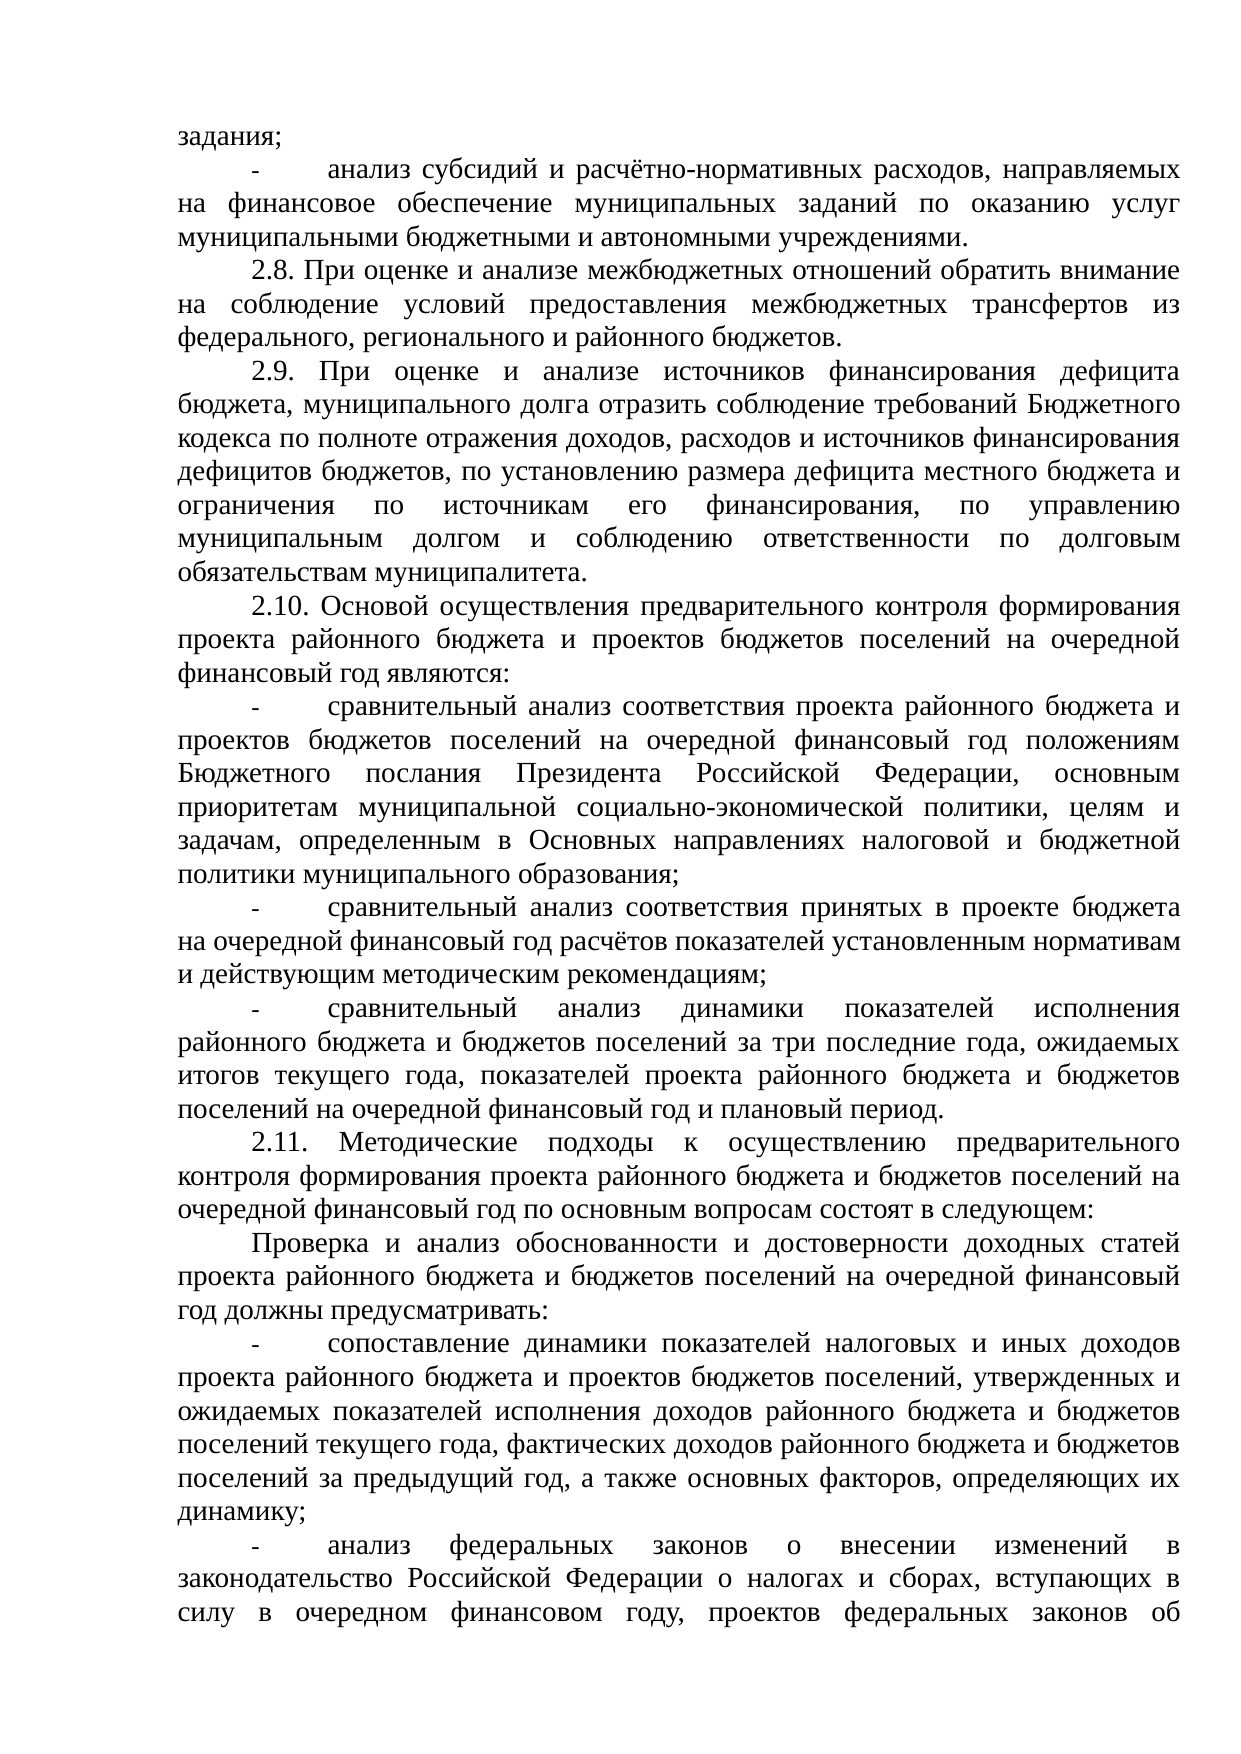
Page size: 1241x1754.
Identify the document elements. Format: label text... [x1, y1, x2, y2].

list сравнительный анализ соответствия проекта районного бюджета и проектов бюджетов поселений на очередной финансовый год положениям Бюджетного послания Президента Российской Федерации, основным приоритетам муниципальной социально-экономической политики, целям и задачам, определенным в Основных направлениях налоговой и бюджетной политики муниципального образования; [177, 688, 1181, 889]
list сравнительный анализ соответствия принятых в проекте бюджета на очередной финансовый год расчётов показателей установленным нормативам и действующим методическим рекомендациям; [177, 889, 1181, 990]
text Проверка и анализ обоснованности и достоверности доходных статей проекта районного бюджета и бюджетов поселений на очередной финансовый год должны предусматривать: [177, 1225, 1181, 1326]
text 2.11. Методические подходы к осуществлению предварительного контроля формирования проекта районного бюджета и бюджетов поселений на очередной финансовый год по основным вопросам состоят в следующем: [177, 1124, 1181, 1225]
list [177, 118, 1181, 152]
text 2.9. При оценке и анализе источников финансирования дефицита бюджета, муниципального долга отразить соблюдение требований Бюджетного кодекса по полноте отражения доходов, расходов и источников финансирования дефицитов бюджетов, по установлению размера дефицита местного бюджета и ограничения по источникам его финансирования, по управлению муниципальным долгом и соблюдению ответственности по долговым обязательствам муниципалитета. [177, 353, 1181, 588]
text 2.10. Основой осуществления предварительного контроля формирования проекта районного бюджета и проектов бюджетов поселений на очередной финансовый год являются: [177, 588, 1181, 688]
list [177, 1527, 1181, 1627]
text 2.8. При оценке и анализе межбюджетных отношений обратить внимание на соблюдение условий предоставления межбюджетных трансфертов из федерального, регионального и районного бюджетов. [177, 252, 1181, 353]
list анализ субсидий и расчётно-нормативных расходов, направляемых на финансовое обеспечение муниципальных заданий по оказанию услуг муниципальными бюджетными и автономными учреждениями. [177, 152, 1181, 252]
list сопоставление динамики показателей налоговых и иных доходов проекта районного бюджета и проектов бюджетов поселений, утвержденных и ожидаемых показателей исполнения доходов районного бюджета и бюджетов поселений текущего года, фактических доходов районного бюджета и бюджетов поселений за предыдущий год, а также основных факторов, определяющих их динамику; [177, 1326, 1181, 1527]
list сравнительный анализ динамики показателей исполнения районного бюджета и бюджетов поселений за три последние года, ожидаемых итогов текущего года, показателей проекта районного бюджета и бюджетов поселений на очередной финансовый год и плановый период. [177, 990, 1181, 1124]
